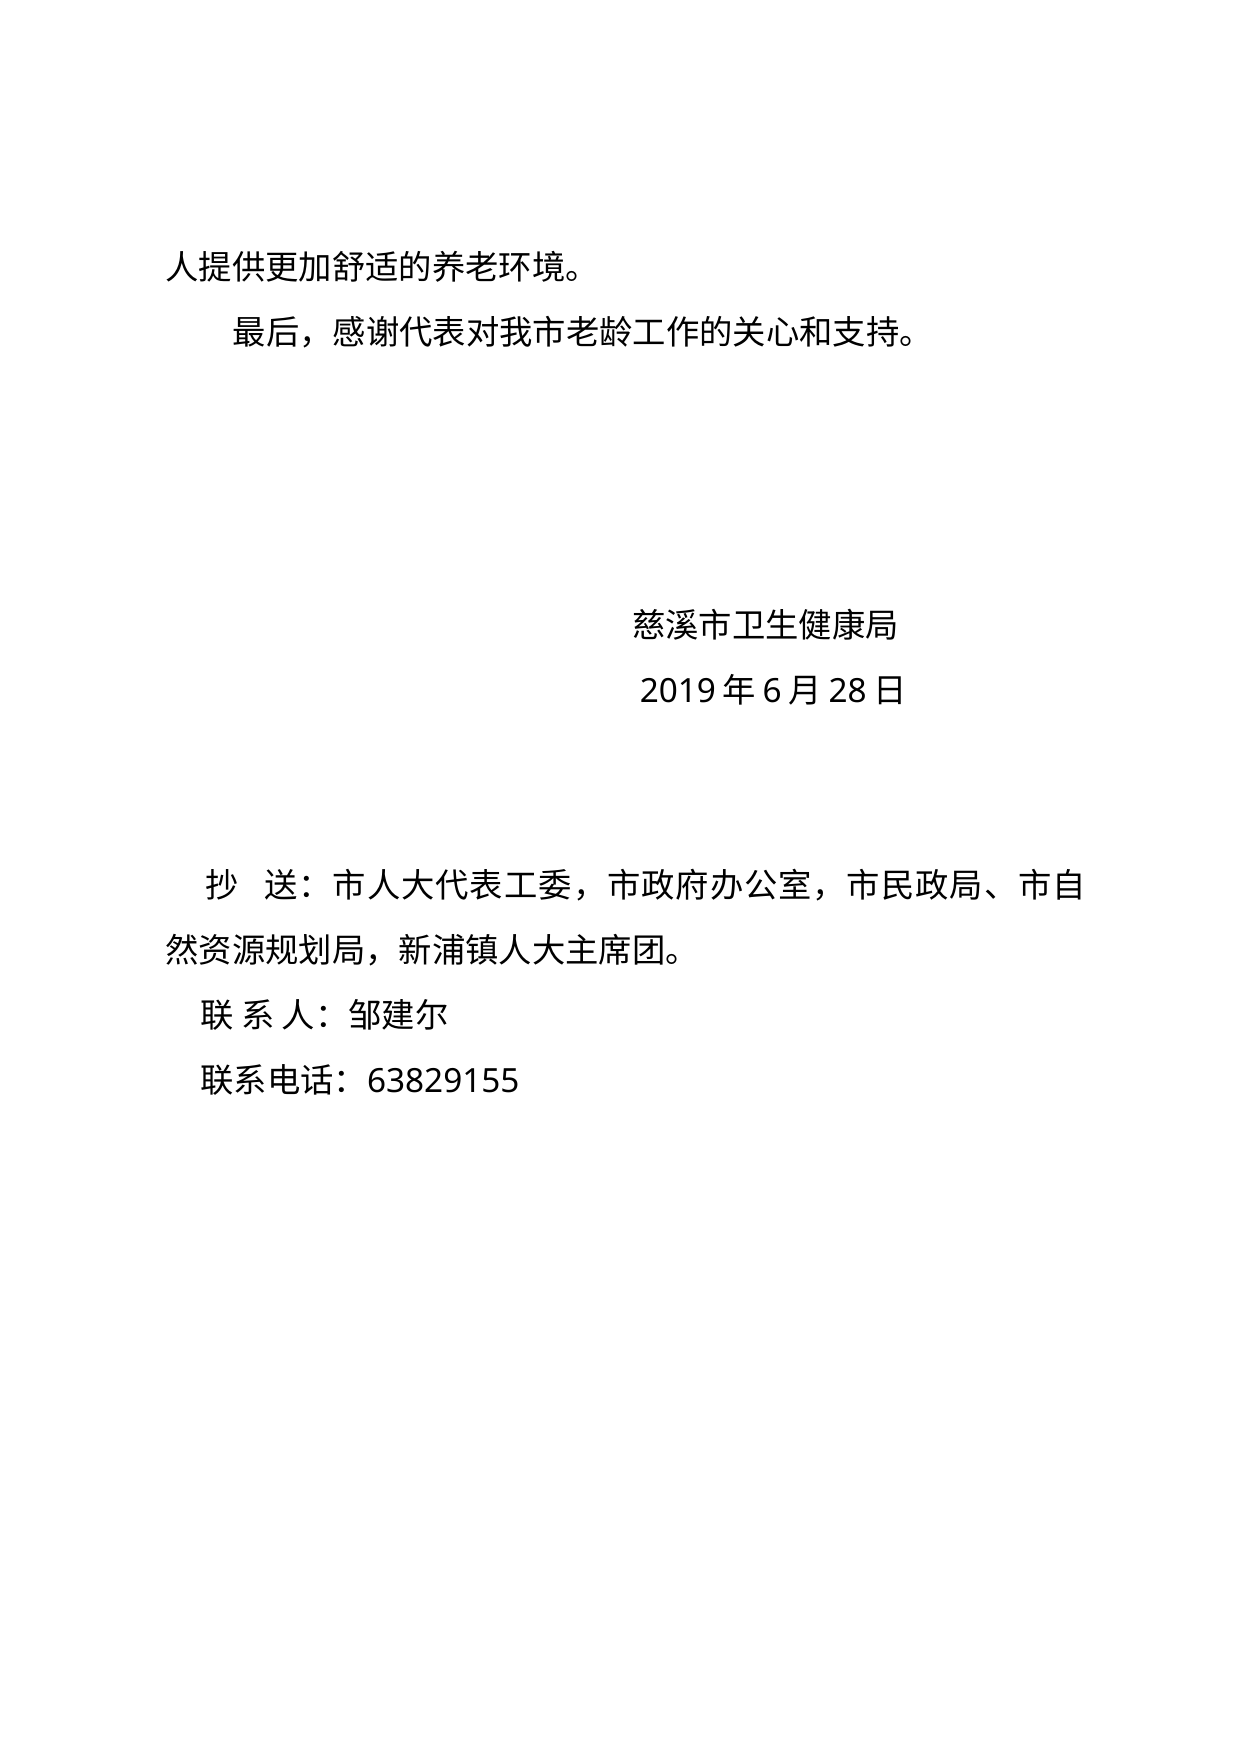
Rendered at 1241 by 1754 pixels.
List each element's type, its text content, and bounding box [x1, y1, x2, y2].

text 最后，感谢代表对我市老龄工作的关心和支持。 [165, 298, 1087, 363]
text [165, 233, 1087, 298]
text 抄 送：市人大代表工委，市政府办公室，市民政局、市自然资源规划局，新浦镇人大主席团。 联 系 人：邹建尔 联系电话：63829155 [165, 720, 1087, 1110]
text 慈溪市卫生健康局 2019年6月28日 [165, 525, 1087, 720]
